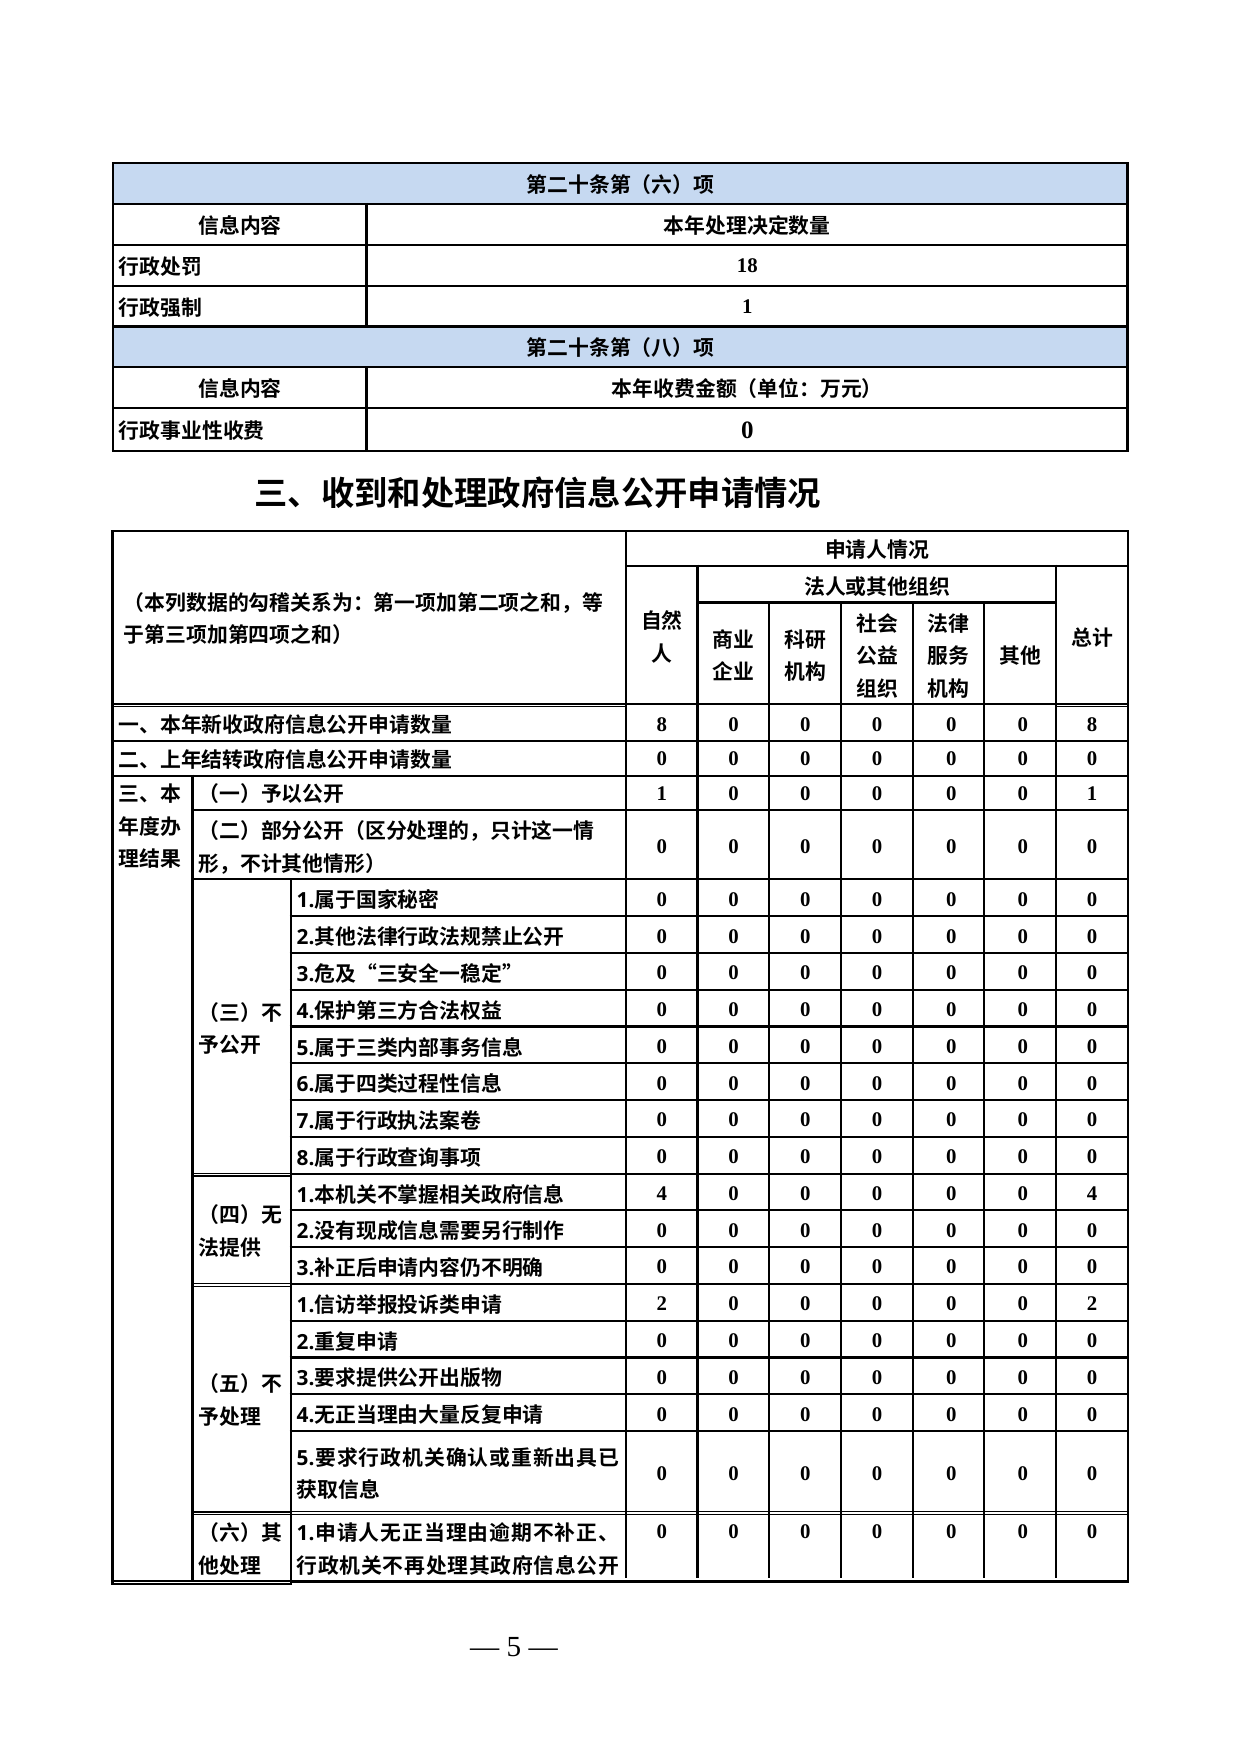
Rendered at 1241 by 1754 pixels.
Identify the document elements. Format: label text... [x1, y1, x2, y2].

table_cell 0 [1057, 1211, 1127, 1246]
table_cell 0 [914, 880, 983, 915]
table_cell 0 [770, 954, 840, 989]
table_cell 0 [1057, 1322, 1127, 1356]
table_cell 0 [699, 1395, 768, 1430]
table_cell 0 [1056, 1515, 1127, 1580]
table_cell 0 [699, 1138, 768, 1172]
table_cell 0 [914, 1138, 983, 1172]
table_cell 0 [699, 1359, 768, 1393]
table_cell 法律服务机构 [914, 604, 983, 703]
table_cell 0 [770, 705, 840, 740]
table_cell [292, 1515, 626, 1580]
table_cell 1 [1057, 777, 1127, 809]
table_cell 0 [770, 1322, 840, 1356]
table_cell 0 [914, 1028, 983, 1062]
table_cell 0 [698, 1515, 769, 1580]
table_cell 一、本年新收政府信息公开申请数量 [114, 707, 625, 740]
table_cell 0 [699, 1248, 768, 1283]
table_cell 0 [627, 1359, 696, 1393]
table_cell 0 [842, 705, 912, 740]
table_cell 行政强制 [114, 287, 365, 325]
table_cell 0 [770, 1064, 840, 1099]
table_cell 5.要求行政机关确认或重新出具已获取信息 [292, 1432, 625, 1511]
table_cell 0 [1057, 1248, 1127, 1283]
table_cell 2.重复申请 [292, 1322, 625, 1356]
table_cell 自然人 [627, 567, 696, 703]
table_cell 本年处理决定数量 [368, 205, 1126, 244]
table_cell 0 [627, 1138, 696, 1172]
table_cell 0 [842, 1211, 912, 1246]
table_cell 其他 [985, 604, 1055, 703]
table_cell 三、本年度办理结果 [114, 777, 191, 1580]
table_cell 0 [699, 917, 768, 952]
table_cell 0 [842, 1432, 912, 1511]
table_cell 0 [699, 880, 768, 915]
table_cell 0 [770, 777, 840, 809]
table_cell 0 [985, 777, 1055, 809]
table_cell 0 [699, 1101, 768, 1136]
table_cell 2 [1057, 1285, 1127, 1319]
table_cell 2 [627, 1285, 696, 1319]
table_cell 0 [699, 1028, 768, 1062]
table_cell 信息内容 [114, 368, 365, 407]
table_cell 3.补正后申请内容仍不明确 [292, 1248, 625, 1283]
table_cell 0 [627, 1322, 696, 1356]
table_cell 5.属于三类内部事务信息 [292, 1028, 625, 1062]
table_cell 0 [699, 742, 768, 774]
table_cell 0 [842, 1322, 912, 1356]
table_cell 0 [770, 742, 840, 774]
table_cell 0 [627, 811, 696, 878]
table_cell （五）不予处理 [194, 1287, 290, 1511]
table_cell 0 [699, 1322, 768, 1356]
table_cell 1.信访举报投诉类申请 [292, 1285, 625, 1319]
table_cell 0 [985, 1138, 1055, 1172]
table_cell 0 [627, 1028, 696, 1062]
table_cell 0 [699, 705, 768, 740]
table_cell 0 [842, 777, 912, 809]
table_cell 0 [770, 1028, 840, 1062]
table_cell 0 [842, 742, 912, 774]
table_cell 0 [627, 1248, 696, 1283]
table_cell 行政事业性收费 [114, 409, 365, 450]
table_cell 0 [770, 1101, 840, 1136]
table_cell 1 [627, 777, 696, 809]
table_cell 0 [985, 1028, 1055, 1062]
table_cell 7.属于行政执法案卷 [292, 1101, 625, 1136]
table_cell 0 [770, 1432, 840, 1511]
table_cell 0 [770, 811, 840, 878]
table_cell （六）其他处理 [194, 1515, 290, 1580]
table_cell 0 [985, 1322, 1055, 1356]
table_cell 0 [842, 1101, 912, 1136]
table_cell 0 [627, 954, 696, 989]
table_cell 18 [368, 246, 1126, 284]
table_cell 0 [699, 1285, 768, 1319]
table_cell 0 [842, 1285, 912, 1319]
table_cell 0 [842, 1175, 912, 1209]
table_cell （一）予以公开 [194, 777, 625, 809]
table_cell 1.本机关不掌握相关政府信息 [292, 1175, 625, 1209]
table_cell 0 [914, 991, 983, 1025]
table_cell 0 [627, 880, 696, 915]
table_cell 0 [842, 991, 912, 1025]
table_cell 0 [1057, 917, 1127, 952]
table_cell 4.保护第三方合法权益 [292, 991, 625, 1025]
table_cell 0 [770, 1138, 840, 1172]
table_cell 0 [770, 1285, 840, 1319]
table_cell 0 [985, 991, 1055, 1025]
table_cell 0 [985, 1395, 1055, 1430]
table_cell 0 [1057, 1395, 1127, 1430]
table_cell 0 [842, 1028, 912, 1062]
table_cell 0 [914, 705, 983, 740]
table_cell （二）部分公开（区分处理的，只计这一情形，不计其他情形） [194, 811, 625, 878]
table_cell 0 [842, 1064, 912, 1099]
table_cell 1.属于国家秘密 [292, 880, 625, 915]
table_cell 2.没有现成信息需要另行制作 [292, 1211, 625, 1246]
table_cell 3.要求提供公开出版物 [292, 1359, 625, 1393]
table_cell 0 [627, 1211, 696, 1246]
table_cell 0 [914, 1101, 983, 1136]
table_cell 0 [368, 409, 1126, 450]
table_cell 0 [842, 954, 912, 989]
table_cell 科研 机构 [770, 604, 840, 703]
table_cell 0 [699, 1211, 768, 1246]
table_cell 0 [627, 1101, 696, 1136]
table_cell 0 [699, 1175, 768, 1209]
table_cell 二、上年结转政府信息公开申请数量 [114, 742, 625, 774]
table_header （本列数据的勾稽关系为：第一项加第二项之和，等于第三项加第四项之和） [114, 532, 625, 703]
table_cell 0 [1057, 1138, 1127, 1172]
table_cell 0 [770, 1248, 840, 1283]
table_cell 0 [842, 811, 912, 878]
table_cell 0 [627, 1432, 696, 1511]
table_cell 0 [1057, 742, 1127, 774]
table_cell 0 [985, 1432, 1055, 1511]
table_cell 第二十条第（六）项 [114, 164, 1126, 203]
table_cell 0 [699, 811, 768, 878]
table_cell 0 [985, 742, 1055, 774]
table_cell 4.无正当理由大量反复申请 [292, 1395, 625, 1430]
table_cell 0 [770, 1175, 840, 1209]
table_cell （四）无法提供 [194, 1177, 290, 1283]
table_cell 0 [914, 742, 983, 774]
table_cell 0 [627, 917, 696, 952]
table_cell 0 [627, 742, 696, 774]
table_cell 0 [985, 954, 1055, 989]
table_cell 0 [770, 1395, 840, 1430]
table_cell 0 [985, 917, 1055, 952]
table_cell 0 [1057, 811, 1127, 878]
table_cell 4 [627, 1175, 696, 1209]
table_cell 0 [985, 1211, 1055, 1246]
table_cell 0 [985, 1285, 1055, 1319]
table_cell 0 [914, 1211, 983, 1246]
table_cell 0 [985, 1101, 1055, 1136]
table_cell 0 [1057, 880, 1127, 915]
table_cell 0 [842, 880, 912, 915]
table_cell 0 [914, 1322, 983, 1356]
table_cell 8 [627, 705, 696, 740]
table_cell 0 [842, 1395, 912, 1430]
table_cell 0 [914, 1248, 983, 1283]
table_cell 0 [699, 954, 768, 989]
table_cell 0 [914, 777, 983, 809]
table_cell 0 [770, 917, 840, 952]
table_cell 本年收费金额（单位：万元） [368, 368, 1126, 407]
table_cell 0 [1057, 1101, 1127, 1136]
table_header 申请人情况 [627, 532, 1127, 564]
table_cell 0 [913, 1515, 984, 1580]
table_cell 0 [914, 811, 983, 878]
table_cell 总计 [1057, 567, 1127, 703]
table_cell 0 [842, 1359, 912, 1393]
table_cell 0 [627, 991, 696, 1025]
table_cell 3.危及“三安全一稳定” [292, 954, 625, 989]
table_cell 0 [1057, 1028, 1127, 1062]
table_cell 0 [984, 1515, 1056, 1580]
table_cell 0 [1057, 1064, 1127, 1099]
table_cell 4 [1057, 1175, 1127, 1209]
table_cell 法人或其他组织 [699, 567, 1055, 601]
table_cell 0 [699, 777, 768, 809]
table_cell 商业 企业 [699, 604, 768, 703]
table_cell 行政处罚 [114, 246, 365, 284]
table_cell 社会公益组织 [842, 604, 912, 703]
table_cell 0 [914, 1359, 983, 1393]
table_cell 0 [1057, 954, 1127, 989]
table_cell 0 [842, 917, 912, 952]
table_cell 0 [769, 1515, 841, 1580]
table_cell 0 [699, 991, 768, 1025]
table_cell 0 [985, 705, 1055, 740]
table_cell 0 [1057, 991, 1127, 1025]
table_cell 8.属于行政查询事项 [292, 1138, 625, 1172]
table_cell 0 [914, 1285, 983, 1319]
table_cell 8 [1057, 707, 1127, 740]
table_cell 0 [1057, 1359, 1127, 1393]
table_cell 0 [842, 1138, 912, 1172]
table_cell 0 [914, 1395, 983, 1430]
table_cell 0 [985, 1359, 1055, 1393]
table_cell （三）不予公开 [194, 880, 290, 1172]
table_cell 0 [770, 880, 840, 915]
table_cell 0 [1057, 1432, 1127, 1511]
table_cell 0 [985, 1175, 1055, 1209]
table_cell 0 [770, 1359, 840, 1393]
table_cell 0 [627, 1395, 696, 1430]
table_cell 1 [368, 287, 1126, 325]
table_cell 0 [914, 1175, 983, 1209]
table_cell 0 [914, 1064, 983, 1099]
table_cell 0 [985, 1248, 1055, 1283]
table_cell 第二十条第（八）项 [114, 328, 1126, 366]
text 三、收到和处理政府信息公开申请情况 [187, 458, 1053, 523]
table_cell 0 [770, 991, 840, 1025]
table_cell 2.其他法律行政法规禁止公开 [292, 917, 625, 952]
table_cell 0 [699, 1432, 768, 1511]
table_cell 0 [842, 1248, 912, 1283]
table_cell 0 [841, 1515, 913, 1580]
table_cell 6.属于四类过程性信息 [292, 1064, 625, 1099]
table_cell 0 [914, 917, 983, 952]
table_cell 0 [699, 1064, 768, 1099]
table_cell 0 [985, 1064, 1055, 1099]
table_cell 0 [985, 811, 1055, 878]
table_cell 信息内容 [114, 205, 365, 244]
table_cell 0 [914, 1432, 983, 1511]
table_cell 0 [626, 1515, 697, 1580]
table_cell 0 [627, 1064, 696, 1099]
table_cell 0 [985, 880, 1055, 915]
table_cell 0 [914, 954, 983, 989]
table_cell 0 [770, 1211, 840, 1246]
